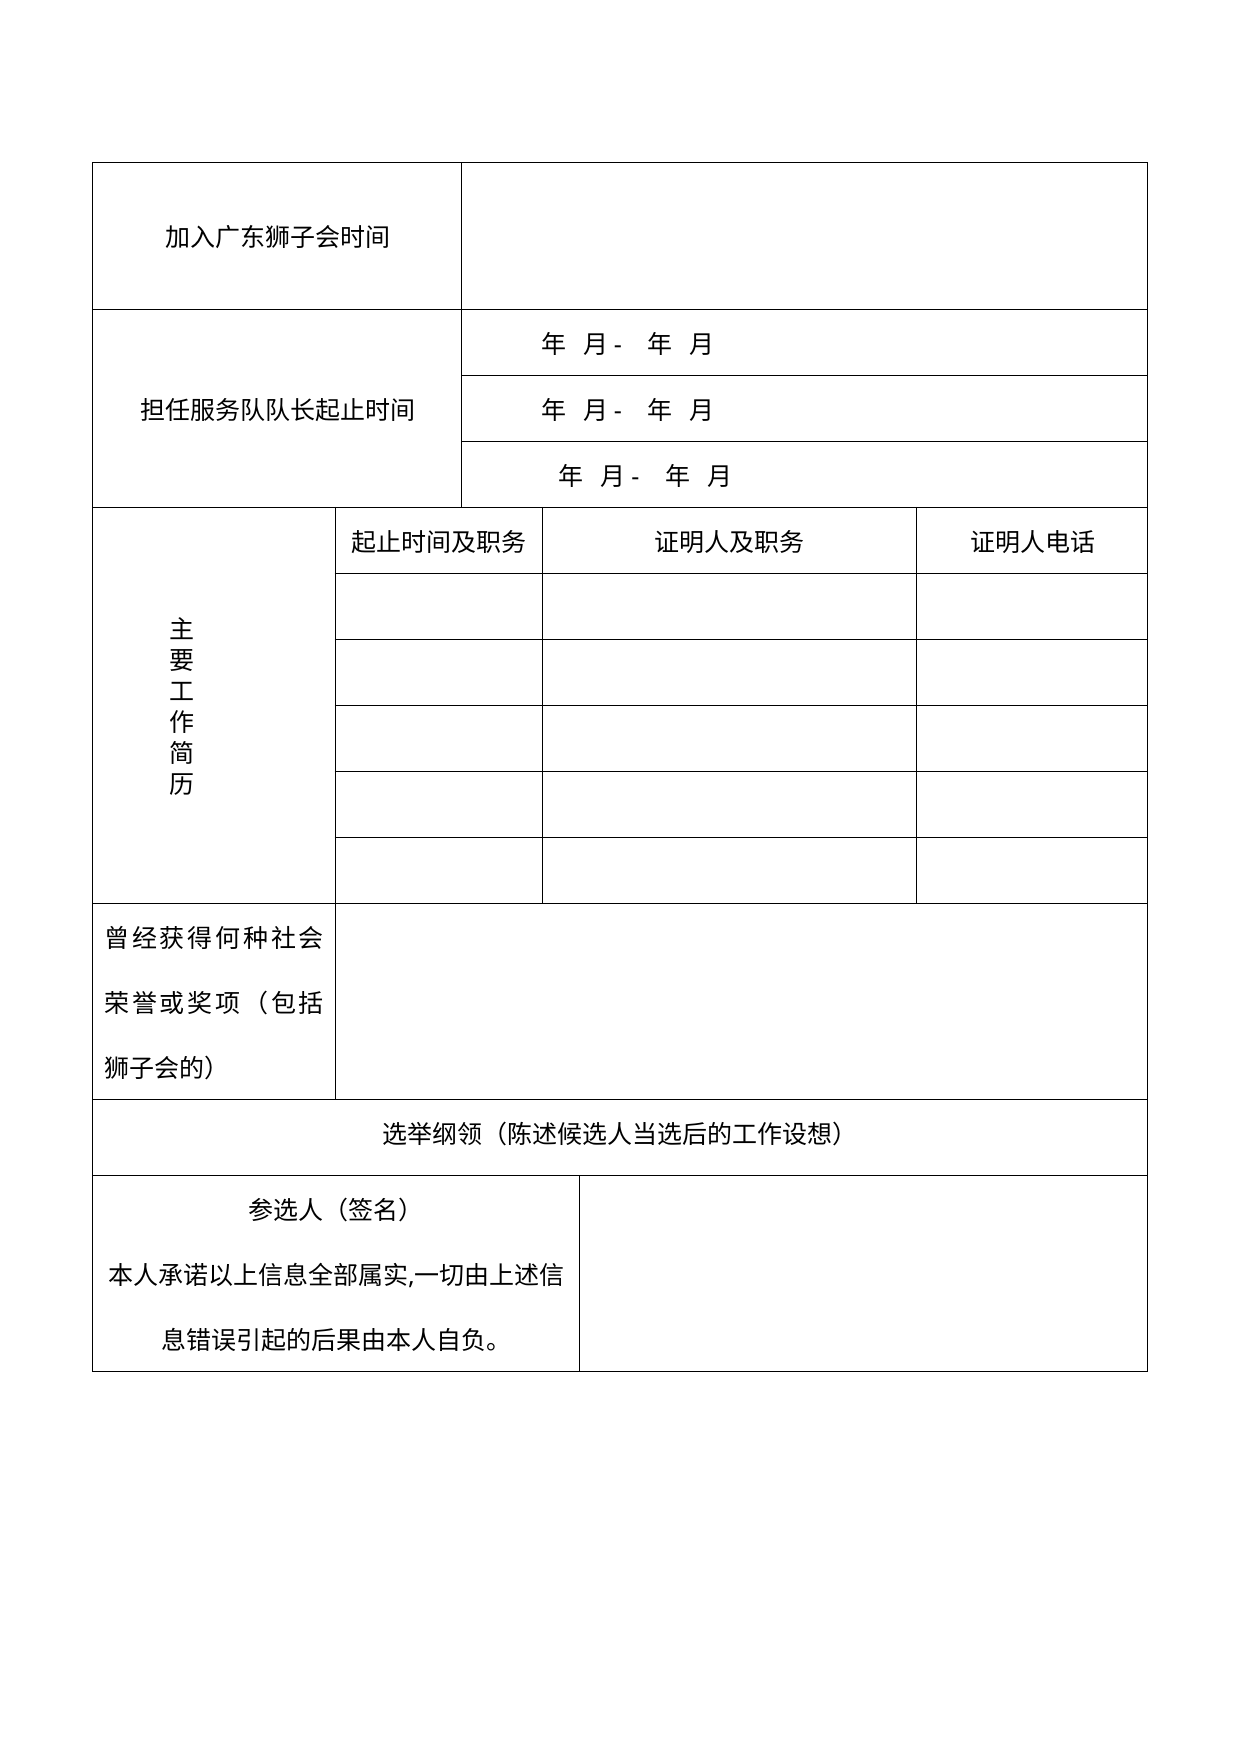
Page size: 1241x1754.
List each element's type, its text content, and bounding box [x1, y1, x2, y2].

table_cell [336, 904, 1147, 1099]
table_cell [336, 838, 542, 903]
table_cell [917, 574, 1147, 639]
table_cell 年 月 - 年 月 [462, 442, 1147, 507]
table_cell [336, 772, 542, 837]
table_cell 参选人（签名） 本人承诺以上信息全部属实,一切由上述信息错误引起的后果由本人自负。 [93, 1176, 579, 1371]
table_cell 年 月 - 年 月 [462, 310, 1147, 375]
table_cell 证明人电话 [917, 508, 1147, 573]
table_cell [543, 772, 916, 837]
table_cell 选举纲领（陈述候选人当选后的工作设想） [93, 1100, 1147, 1175]
table_cell [336, 640, 542, 705]
table_cell [543, 706, 916, 771]
table_cell 主 要 工 作 简 历 [93, 508, 335, 903]
table_cell [543, 574, 916, 639]
table_cell 起止时间及职务 [336, 508, 542, 573]
table_cell 年 月 - 年 月 [462, 376, 1147, 441]
table_cell [917, 640, 1147, 705]
table_cell 加入广东狮子会时间 [93, 163, 461, 309]
table_cell [580, 1176, 1147, 1371]
table_cell [336, 574, 542, 639]
table_cell 曾经获得何种社会荣誉或奖项（包括狮子会的） [93, 904, 335, 1099]
table_cell [336, 706, 542, 771]
table_cell [543, 640, 916, 705]
table_cell [917, 838, 1147, 903]
table_cell 担任服务队队长起止时间 [93, 310, 461, 507]
table_cell [543, 838, 916, 903]
table_cell [917, 772, 1147, 837]
table_cell [917, 706, 1147, 771]
table_cell 证明人及职务 [543, 508, 916, 573]
table_cell [462, 163, 1147, 309]
